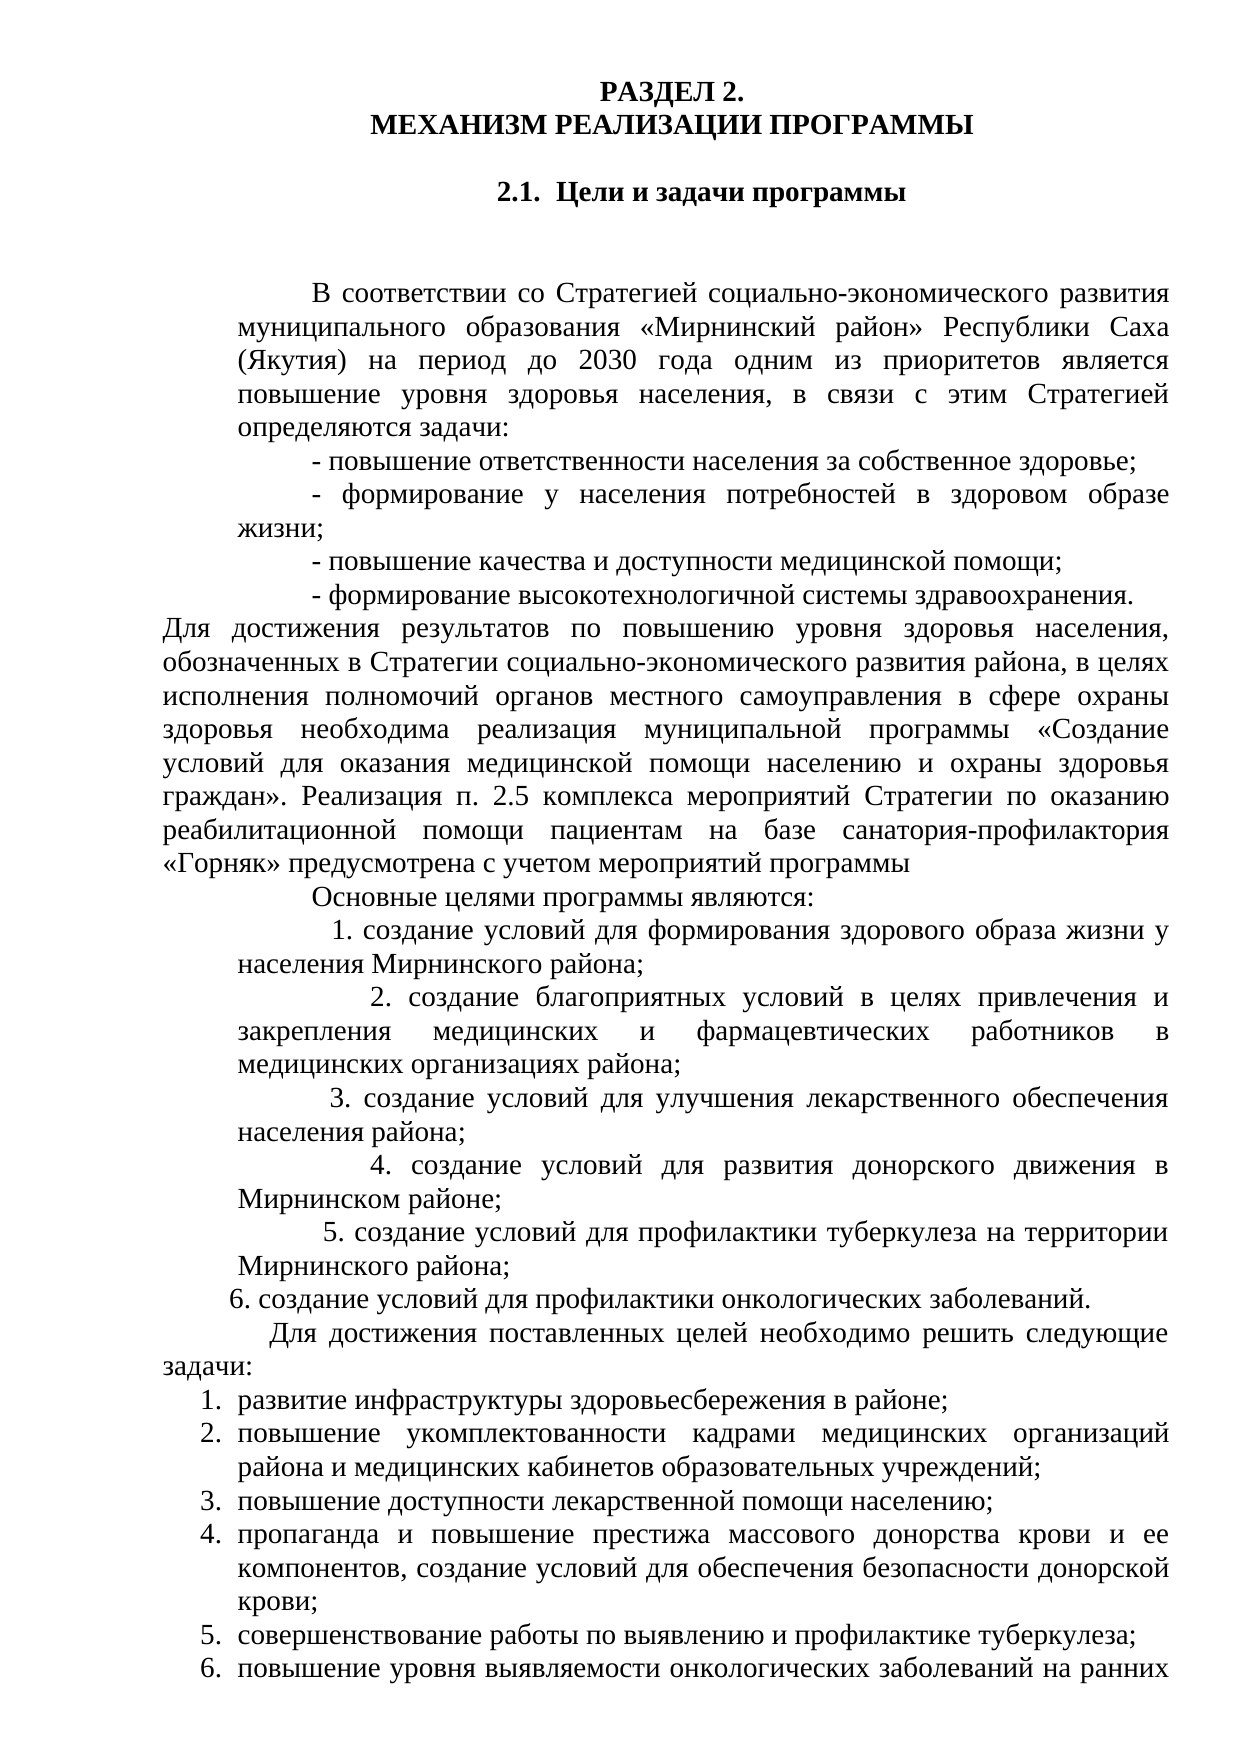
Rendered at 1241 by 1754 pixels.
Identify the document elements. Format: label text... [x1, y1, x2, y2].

list Цели и задачи программы [222, 174, 1181, 208]
list РАЗДЕЛ 2. [162, 74, 1181, 107]
text МЕХАНИЗМ РЕАЛИЗАЦИИ ПРОГРАММЫ [162, 107, 1181, 141]
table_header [151, 242, 1181, 1684]
